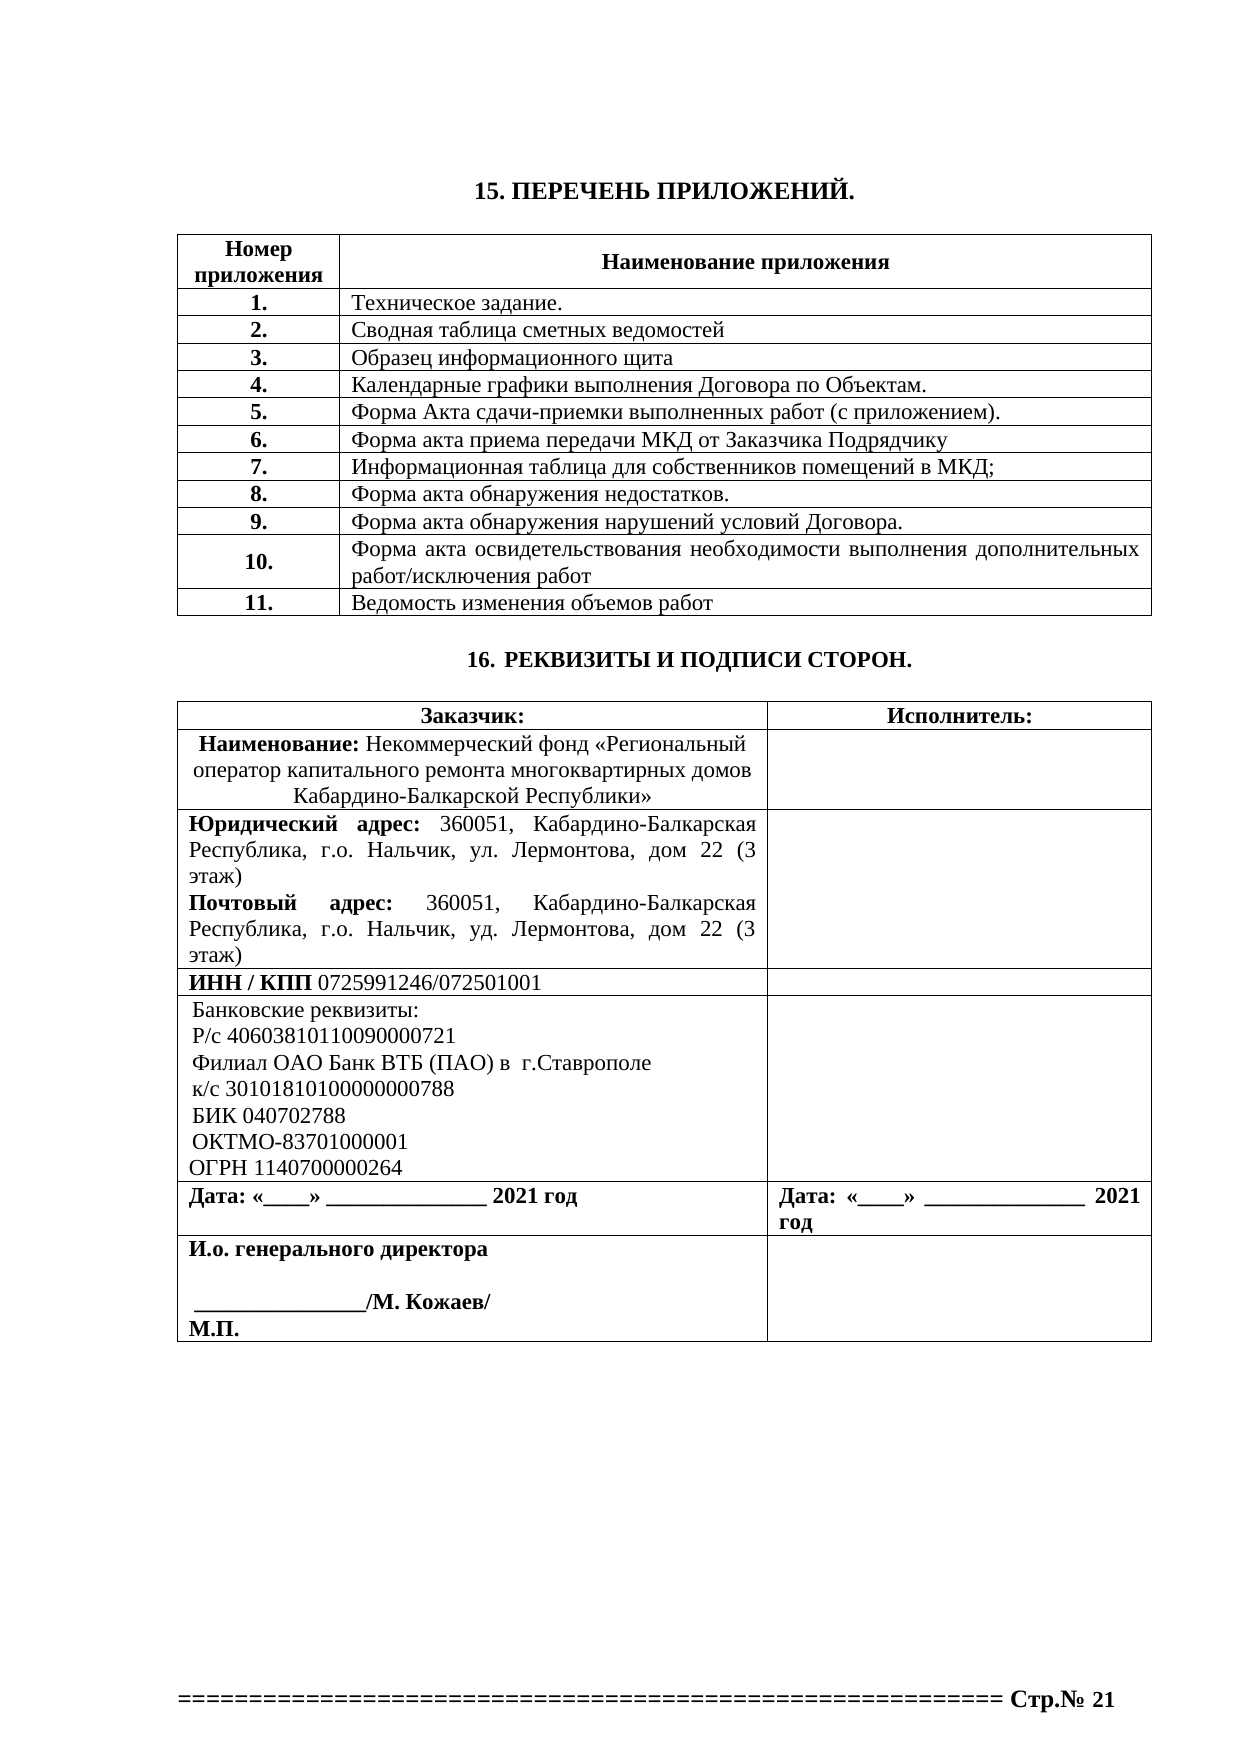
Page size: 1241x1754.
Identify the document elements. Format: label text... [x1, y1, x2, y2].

table_cell Наименование: Некоммерческий фонд «Региональный оператор капитального ремонта многоквартирных домов Кабардино-Балкарской Республики» [178, 730, 767, 809]
table_cell [768, 810, 1151, 968]
table_cell [768, 996, 1151, 1181]
table_cell Сводная таблица сметных ведомостей [340, 316, 1151, 342]
table_cell ИНН / КПП 0725991246/072501001 [178, 969, 767, 995]
table_cell 5. [178, 398, 339, 425]
table_cell Техническое задание. [340, 289, 1151, 315]
table_cell Информационная таблица для собственников помещений в МКД; [340, 453, 1151, 479]
table_cell 9. [178, 508, 339, 534]
table_cell Форма Акта сдачи-приемки выполненных работ (с приложением). [340, 398, 1151, 425]
table_cell 10. [178, 535, 339, 588]
table_header Наименование приложения [340, 235, 1151, 288]
table_cell Форма акта обнаружения недостатков. [340, 481, 1151, 507]
table_cell 4. [178, 371, 339, 397]
table_cell И.о. генерального директора _______________/М. Кожаев/ М.П. [178, 1236, 767, 1341]
table_cell Юридический адрес: 360051, Кабардино-Балкарская Республика, г.о. Нальчик, ул. Лермонтова, дом 22 (3 этаж) Почтовый адрес: 360051, Кабардино-Балкарская Республика, г.о. Нальчик, уд. Лермонтова, дом 22 (3 этаж) [178, 810, 767, 968]
table_cell 7. [178, 453, 339, 479]
table_cell Календарные графики выполнения Договора по Объектам. [340, 371, 1151, 397]
text 15. ПЕРЕЧЕНЬ ПРИЛОЖЕНИЙ. [177, 176, 1152, 205]
table_cell 11. [178, 589, 339, 615]
table_cell Дата: «____» ______________ 2021 год [768, 1182, 1151, 1234]
table_cell Образец информационного щита [340, 344, 1151, 370]
table_header Исполнитель: [768, 702, 1151, 728]
table_cell Форма акта обнаружения нарушений условий Договора. [340, 508, 1151, 534]
table_cell Дата: «____» ______________ 2021 год [178, 1182, 767, 1234]
table_cell [768, 730, 1151, 809]
table_cell 6. [178, 426, 339, 452]
table_header Заказчик: [178, 702, 767, 728]
table_cell 8. [178, 481, 339, 507]
table_cell [768, 969, 1151, 995]
table_cell 1. [178, 289, 339, 315]
table_cell Форма акта освидетельствования необходимости выполнения дополнительных работ/исключения работ [340, 535, 1151, 588]
table_cell 3. [178, 344, 339, 370]
table_header Номер приложения [178, 235, 339, 288]
table_cell Форма акта приема передачи МКД от Заказчика Подрядчику [340, 426, 1151, 452]
table_cell 2. [178, 316, 339, 342]
table_cell [768, 1236, 1151, 1341]
list РЕКВИЗИТЫ И ПОДПИСИ СТОРОН. [227, 646, 1152, 672]
table_cell Ведомость изменения объемов работ [340, 589, 1151, 615]
table_cell Банковские реквизиты: Р/с 40603810110090000721 Филиал ОАО Банк ВТБ (ПАО) в г.Ставрополе к/с 30101810100000000788 БИК 040702788 ОКТМО-83701000001 ОГРН 1140700000264 [178, 996, 767, 1181]
